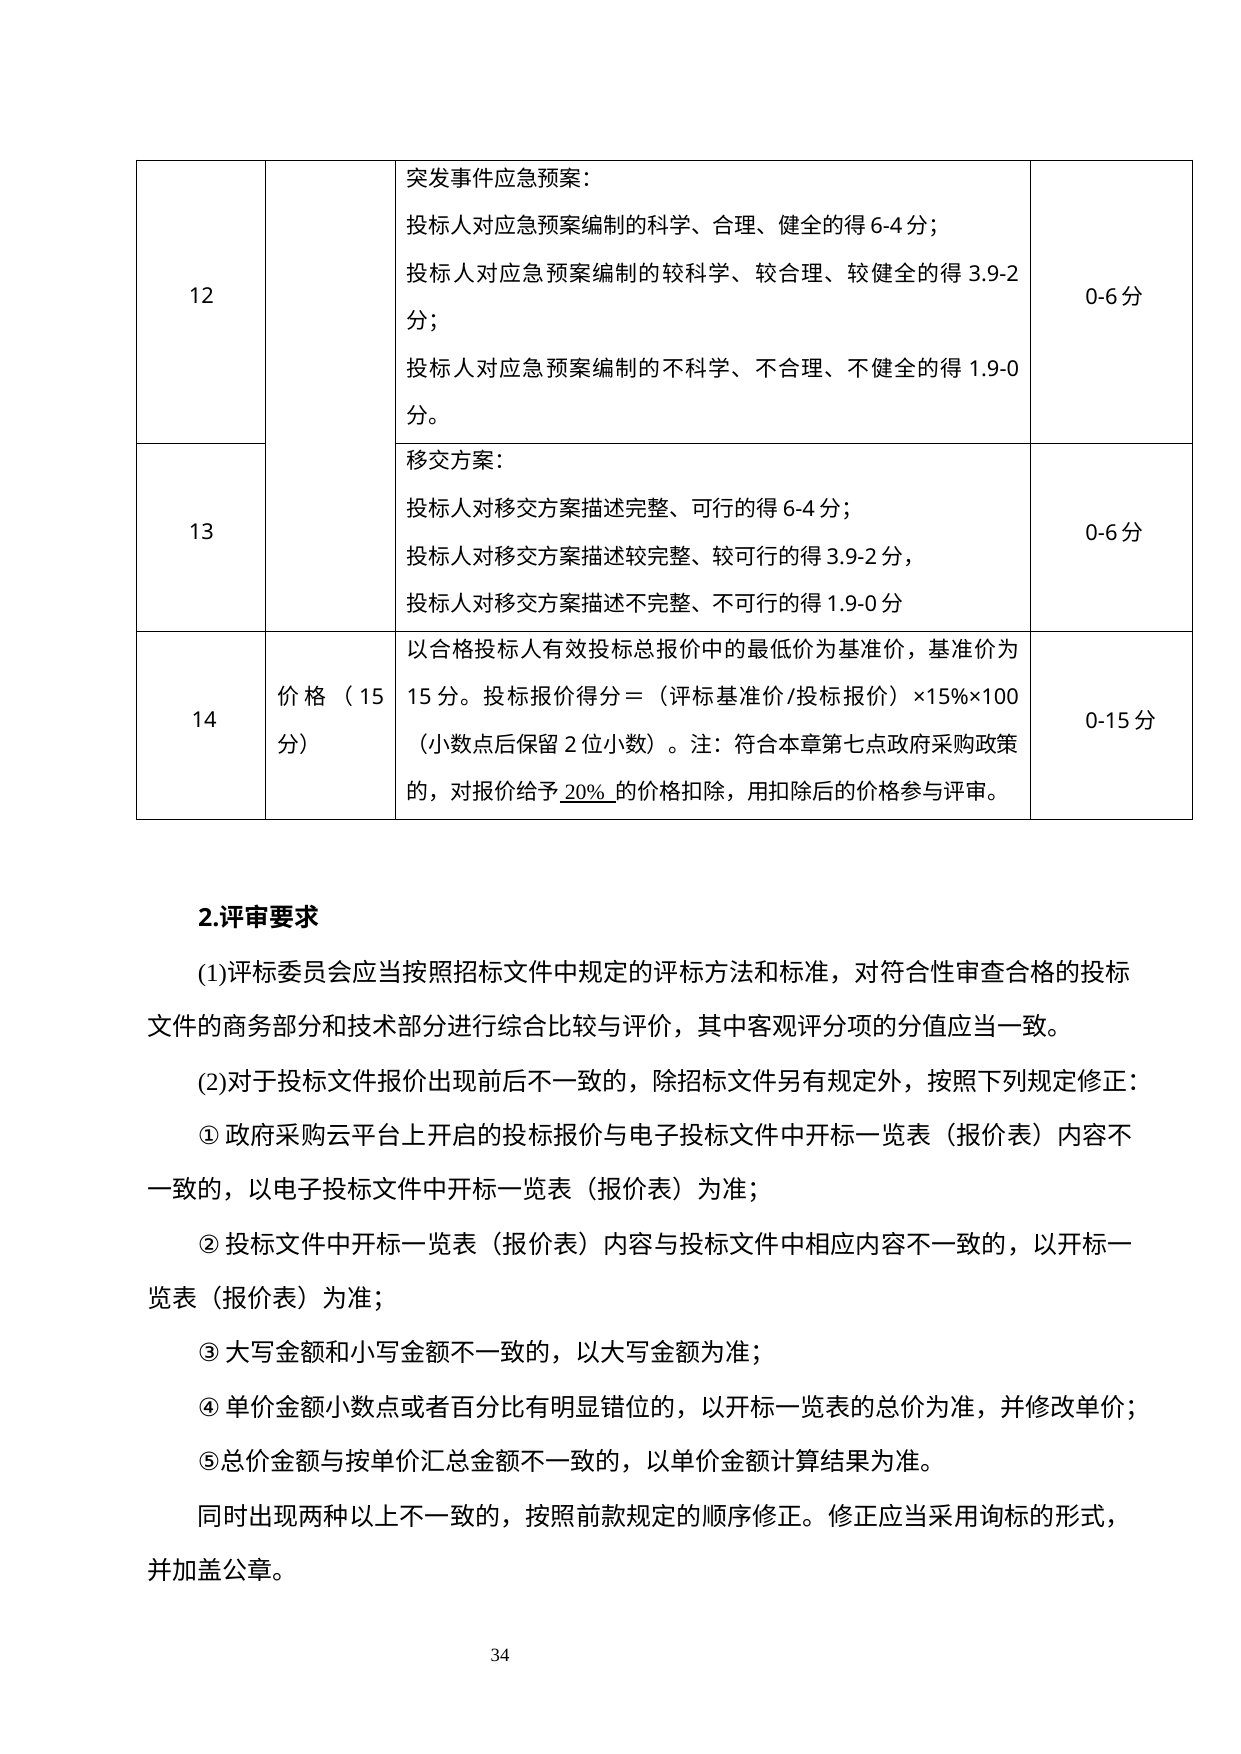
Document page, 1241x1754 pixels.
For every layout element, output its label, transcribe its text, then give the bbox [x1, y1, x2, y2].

text ④单价金额小数点或者百分比有明显错位的，以开标一览表的总价为准，并修改单价； [148, 1387, 1133, 1423]
text (2)对于投标文件报价出现前后不一致的，除招标文件另有规定外，按照下列规定修正： [148, 1061, 1133, 1097]
table_cell 0-6分 [1031, 161, 1192, 442]
table_cell 12 [137, 161, 265, 442]
table_cell 14 [137, 632, 265, 818]
text (1)评标委员会应当按照招标文件中规定的评标方法和标准，对符合性审查合格的投标文件的商务部分和技术部分进行综合比较与评价，其中客观评分项的分值应当一致。 [148, 952, 1133, 1043]
table_cell 0-6分 [1031, 444, 1192, 631]
table_cell 0-15分 [1031, 632, 1192, 818]
text 2.评审要求 [148, 898, 1133, 934]
table_cell 13 [137, 444, 265, 631]
table_cell 价格（15分） [266, 632, 395, 818]
table_cell 移交方案： 投标人对移交方案描述完整、可行的得6-4分； 投标人对移交方案描述较完整、较可行的得3.9-2分， 投标人对移交方案描述不完整、不可行的得1.9-0分 [396, 444, 1030, 631]
text ③大写金额和小写金额不一致的，以大写金额为准； [148, 1333, 1133, 1369]
text ②投标文件中开标一览表（报价表）内容与投标文件中相应内容不一致的，以开标一览表（报价表）为准； [148, 1224, 1133, 1315]
text ①政府采购云平台上开启的投标报价与电子投标文件中开标一览表（报价表）内容不一致的，以电子投标文件中开标一览表（报价表）为准； [148, 1115, 1133, 1206]
table_cell 突发事件应急预案： 投标人对应急预案编制的科学、合理、健全的得6-4分； 投标人对应急预案编制的较科学、较合理、较健全的得3.9-2分； 投标人对应急预案编制的不科学、不合理、不健全的得1.9-0分。 [396, 161, 1030, 442]
table_cell 以合格投标人有效投标总报价中的最低价为基准价，基准价为15分。投标报价得分＝（评标基准价/投标报价）×15%×100（小数点后保留2位小数）。注：符合本章第七点政府采购政策的，对报价给予 20% 的价格扣除，用扣除后的价格参与评审。 [396, 632, 1030, 818]
text 同时出现两种以上不一致的，按照前款规定的顺序修正。修正应当采用询标的形式，并加盖公章。 [148, 1496, 1133, 1587]
text ⑤总价金额与按单价汇总金额不一致的，以单价金额计算结果为准。 [148, 1442, 1133, 1478]
